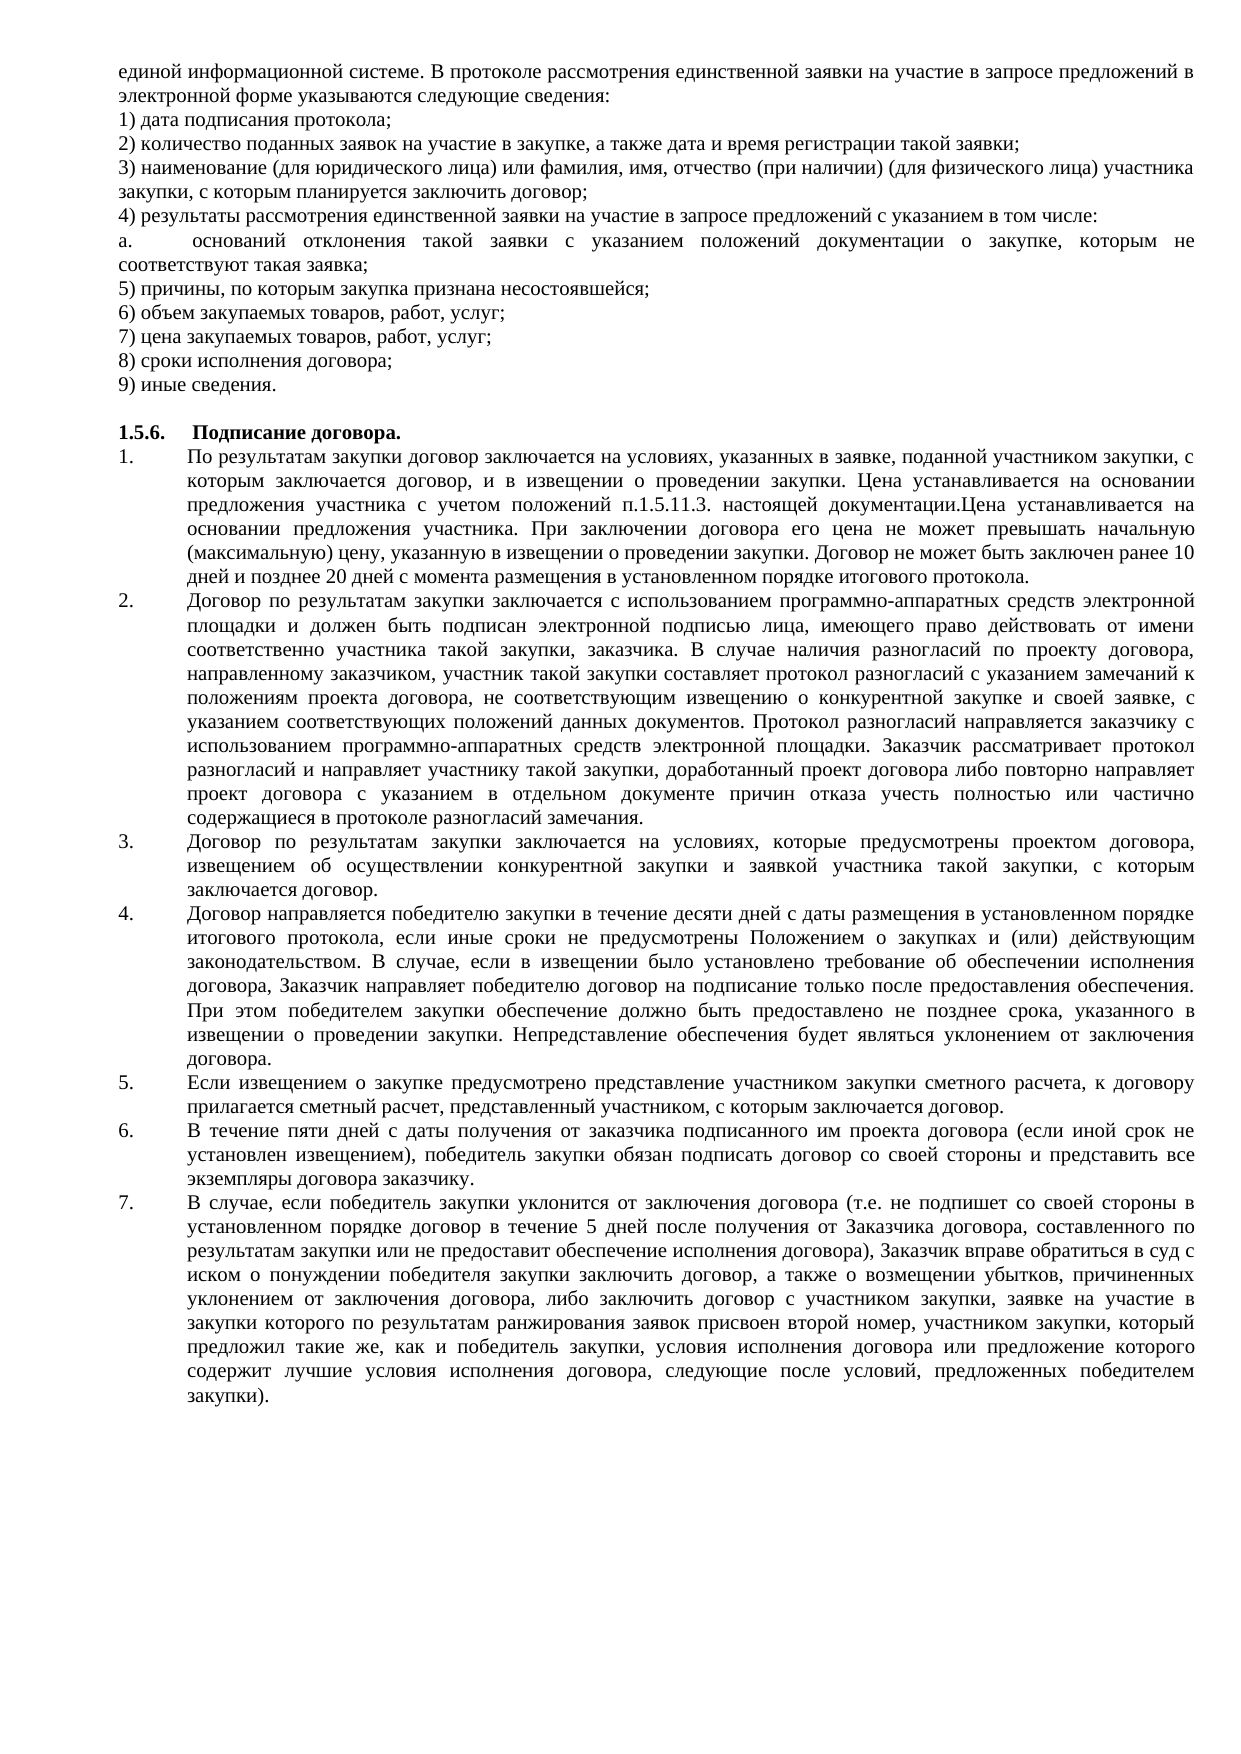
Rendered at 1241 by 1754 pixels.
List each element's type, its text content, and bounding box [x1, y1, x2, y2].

text 7) цена закупаемых товаров, работ, услуг; [118, 324, 1196, 348]
text 5) причины, по которым закупка признана несостоявшейся; [118, 276, 1196, 300]
text 8) сроки исполнения договора; [118, 348, 1196, 372]
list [118, 59, 1196, 107]
text 2) количество поданных заявок на участие в закупке, а также дата и время регистрации такой заявки; [118, 131, 1196, 155]
list Подписание договора. [118, 420, 1196, 444]
list Договор направляется победителю закупки в течение десяти дней с даты размещения в установленном порядке итогового протокола, если иные сроки не предусмотрены Положением о закупках и (или) действующим законодательством. В случае, если в извещении было установлено требование об обеспечении исполнения договора, Заказчик направляет победителю договор на подписание только после предоставления обеспечения. При этом победителем закупки обеспечение должно быть предоставлено не позднее срока, указанного в извещении о проведении закупки. Непредставление обеспечения будет являться уклонением от заключения договора. [118, 901, 1196, 1070]
list Договор по результатам закупки заключается с использованием программно-аппаратных средств электронной площадки и должен быть подписан электронной подписью лица, имеющего право действовать от имени соответственно участника такой закупки, заказчика. В случае наличия разногласий по проекту договора, направленному заказчиком, участник такой закупки составляет протокол разногласий с указанием замечаний к положениям проекта договора, не соответствующим извещению о конкурентной закупке и своей заявке, с указанием соответствующих положений данных документов. Протокол разногласий направляется заказчику с использованием программно-аппаратных средств электронной площадки. Заказчик рассматривает протокол разногласий и направляет участнику такой закупки, доработанный проект договора либо повторно направляет проект договора с указанием в отдельном документе причин отказа учесть полностью или частично содержащиеся в протоколе разногласий замечания. [118, 588, 1196, 829]
list Договор по результатам закупки заключается на условиях, которые предусмотрены проектом договора, извещением об осуществлении конкурентной закупки и заявкой участника такой закупки, с которым заключается договор. [118, 829, 1196, 901]
text a. оснований отклонения такой заявки с указанием положений документации о закупке, которым не соответствуют такая заявка; [118, 227, 1196, 276]
text 4) результаты рассмотрения единственной заявки на участие в запросе предложений с указанием в том числе: [118, 203, 1196, 227]
text 3) наименование (для юридического лица) или фамилия, имя, отчество (при наличии) (для физического лица) участника закупки, с которым планируется заключить договор; [118, 155, 1196, 203]
list В случае, если победитель закупки уклонится от заключения договора (т.е. не подпишет со своей стороны в установленном порядке договор в течение 5 дней после получения от Заказчика договора, составленного по результатам закупки или не предоставит обеспечение исполнения договора), Заказчик вправе обратиться в суд с иском о понуждении победителя закупки заключить договор, а также о возмещении убытков, причиненных уклонением от заключения договора, либо заключить договор с участником закупки, заявке на участие в закупки которого по результатам ранжирования заявок присвоен второй номер, участником закупки, который предложил такие же, как и победитель закупки, условия исполнения договора или предложение которого содержит лучшие условия исполнения договора, следующие после условий, предложенных победителем закупки). [118, 1190, 1196, 1407]
list По результатам закупки договор заключается на условиях, указанных в заявке, поданной участником закупки, с которым заключается договор, и в извещении о проведении закупки. Цена устанавливается на основании предложения участника с учетом положений п.1.5.11.3. настоящей документации.Цена устанавливается на основании предложения участника. При заключении договора его цена не может превышать начальную (максимальную) цену, указанную в извещении о проведении закупки. Договор не может быть заключен ранее 10 дней и позднее 20 дней с момента размещения в установленном порядке итогового протокола. [118, 444, 1196, 588]
list В течение пяти дней с даты получения от заказчика подписанного им проекта договора (если иной срок не установлен извещением), победитель закупки обязан подписать договор со своей стороны и представить все экземпляры договора заказчику. [118, 1118, 1196, 1190]
text 9) иные сведения. [118, 372, 1196, 396]
text 6) объем закупаемых товаров, работ, услуг; [118, 300, 1196, 324]
text 1) дата подписания протокола; [118, 107, 1196, 131]
list Если извещением о закупке предусмотрено представление участником закупки сметного расчета, к договору прилагается сметный расчет, представленный участником, с которым заключается договор. [118, 1070, 1196, 1118]
